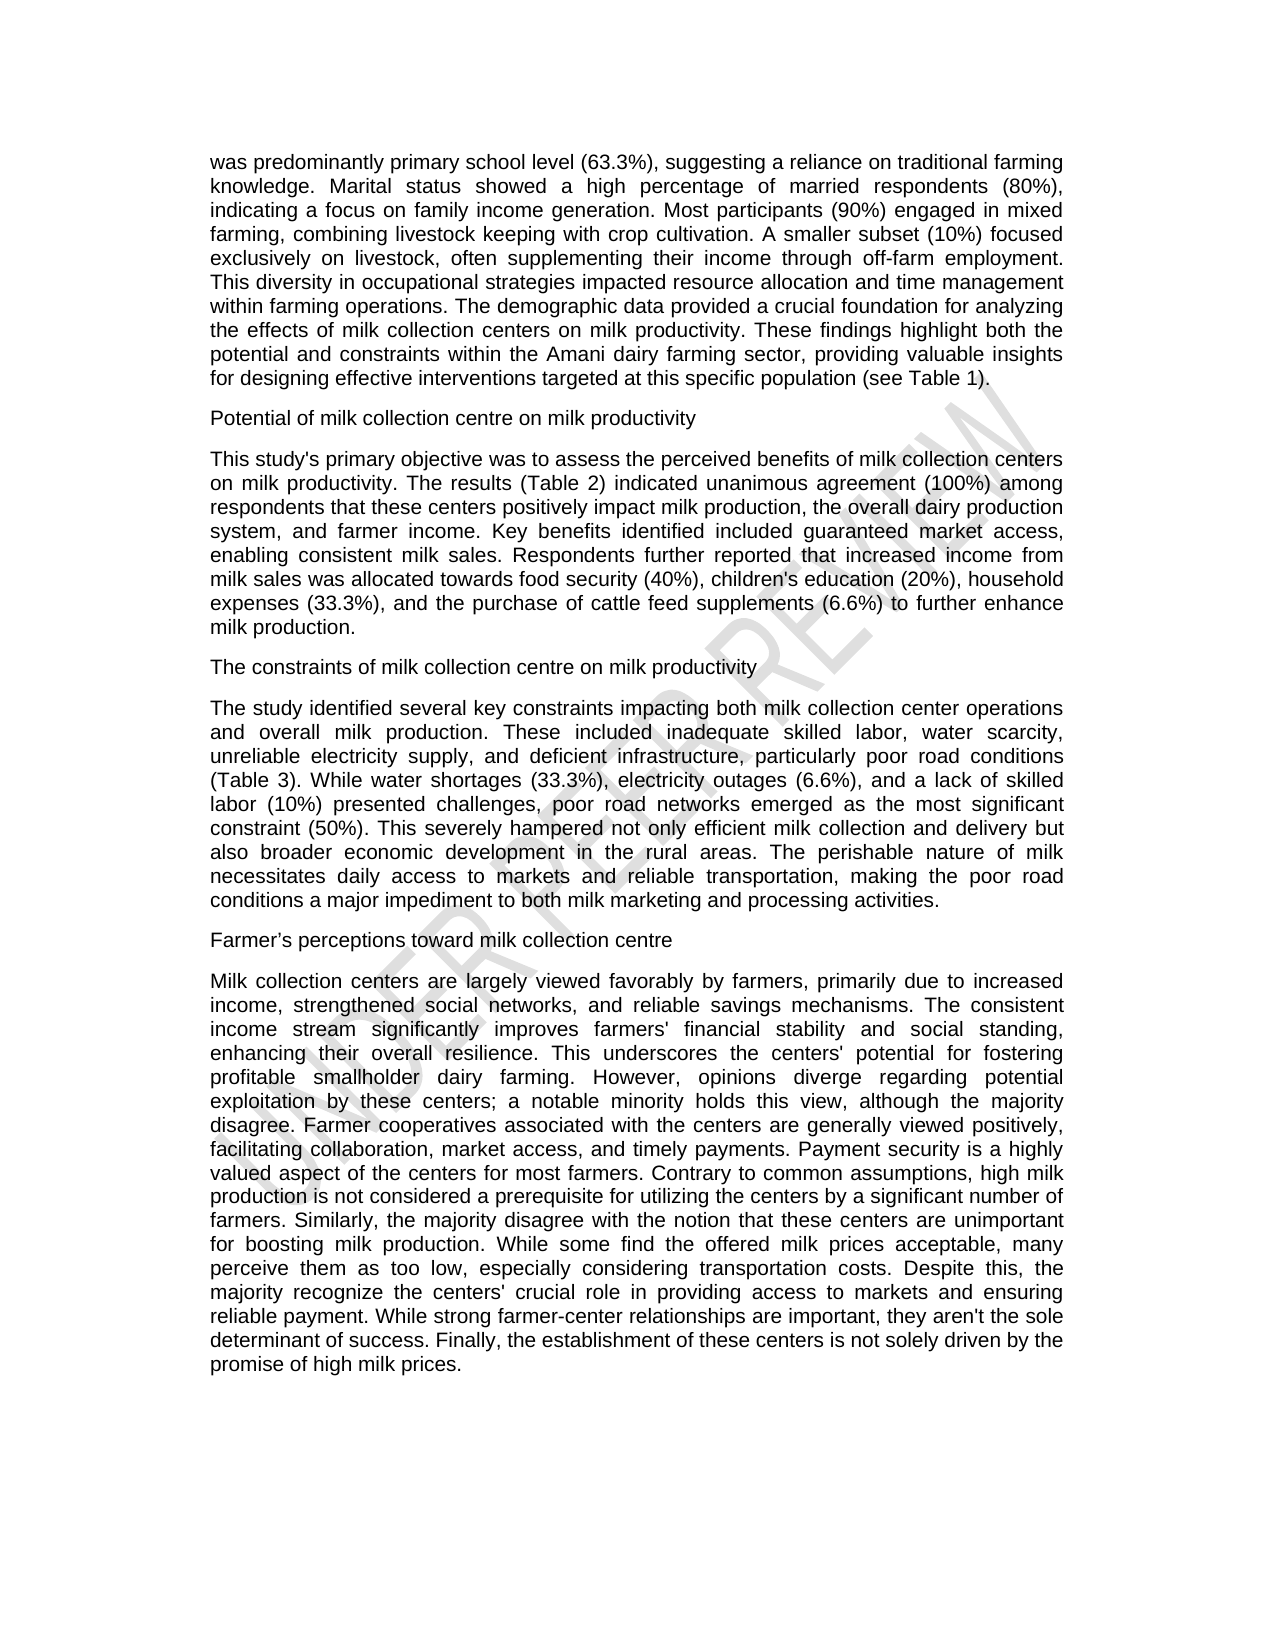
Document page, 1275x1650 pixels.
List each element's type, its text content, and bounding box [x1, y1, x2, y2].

text The study identified several key constraints impacting both milk collection center operations and overall milk production. These included inadequate skilled labor, water scarcity, unreliable electricity supply, and deficient infrastructure, particularly poor road conditions (Table 3). While water shortages (33.3%), electricity outages (6.6%), and a lack of skilled labor (10%) presented challenges, poor road networks emerged as the most significant constraint (50%). This severely hampered not only efficient milk collection and delivery but also broader economic development in the rural areas. The perishable nature of milk necessitates daily access to markets and reliable transportation, making the poor road conditions a major impediment to both milk marketing and processing activities. [210, 696, 1065, 911]
text Farmer’s perceptions toward milk collection centre [210, 928, 1065, 952]
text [210, 150, 1065, 389]
text The constraints of milk collection centre on milk productivity [210, 655, 1065, 679]
text Potential of milk collection centre on milk productivity [210, 406, 1065, 430]
text This study's primary objective was to assess the perceived benefits of milk collection centers on milk productivity. The results (Table 2) indicated unanimous agreement (100%) among respondents that these centers positively impact milk production, the overall dairy production system, and farmer income. Key benefits identified included guaranteed market access, enabling consistent milk sales. Respondents further reported that increased income from milk sales was allocated towards food security (40%), children's education (20%), household expenses (33.3%), and the purchase of cattle feed supplements (6.6%) to further enhance milk production. [210, 447, 1065, 638]
text Milk collection centers are largely viewed favorably by farmers, primarily due to increased income, strengthened social networks, and reliable savings mechanisms. The consistent income stream significantly improves farmers' financial stability and social standing, enhancing their overall resilience. This underscores the centers' potential for fostering profitable smallholder dairy farming. However, opinions diverge regarding potential exploitation by these centers; a notable minority holds this view, although the majority disagree. Farmer cooperatives associated with the centers are generally viewed positively, facilitating collaboration, market access, and timely payments. Payment security is a highly valued aspect of the centers for most farmers. Contrary to common assumptions, high milk production is not considered a prerequisite for utilizing the centers by a significant number of farmers. Similarly, the majority disagree with the notion that these centers are unimportant for boosting milk production. While some find the offered milk prices acceptable, many perceive them as too low, especially considering transportation costs. Despite this, the majority recognize the centers' crucial role in providing access to markets and ensuring reliable payment. While strong farmer-center relationships are important, they aren't the sole determinant of success. Finally, the establishment of these centers is not solely driven by the promise of high milk prices. [210, 969, 1065, 1376]
